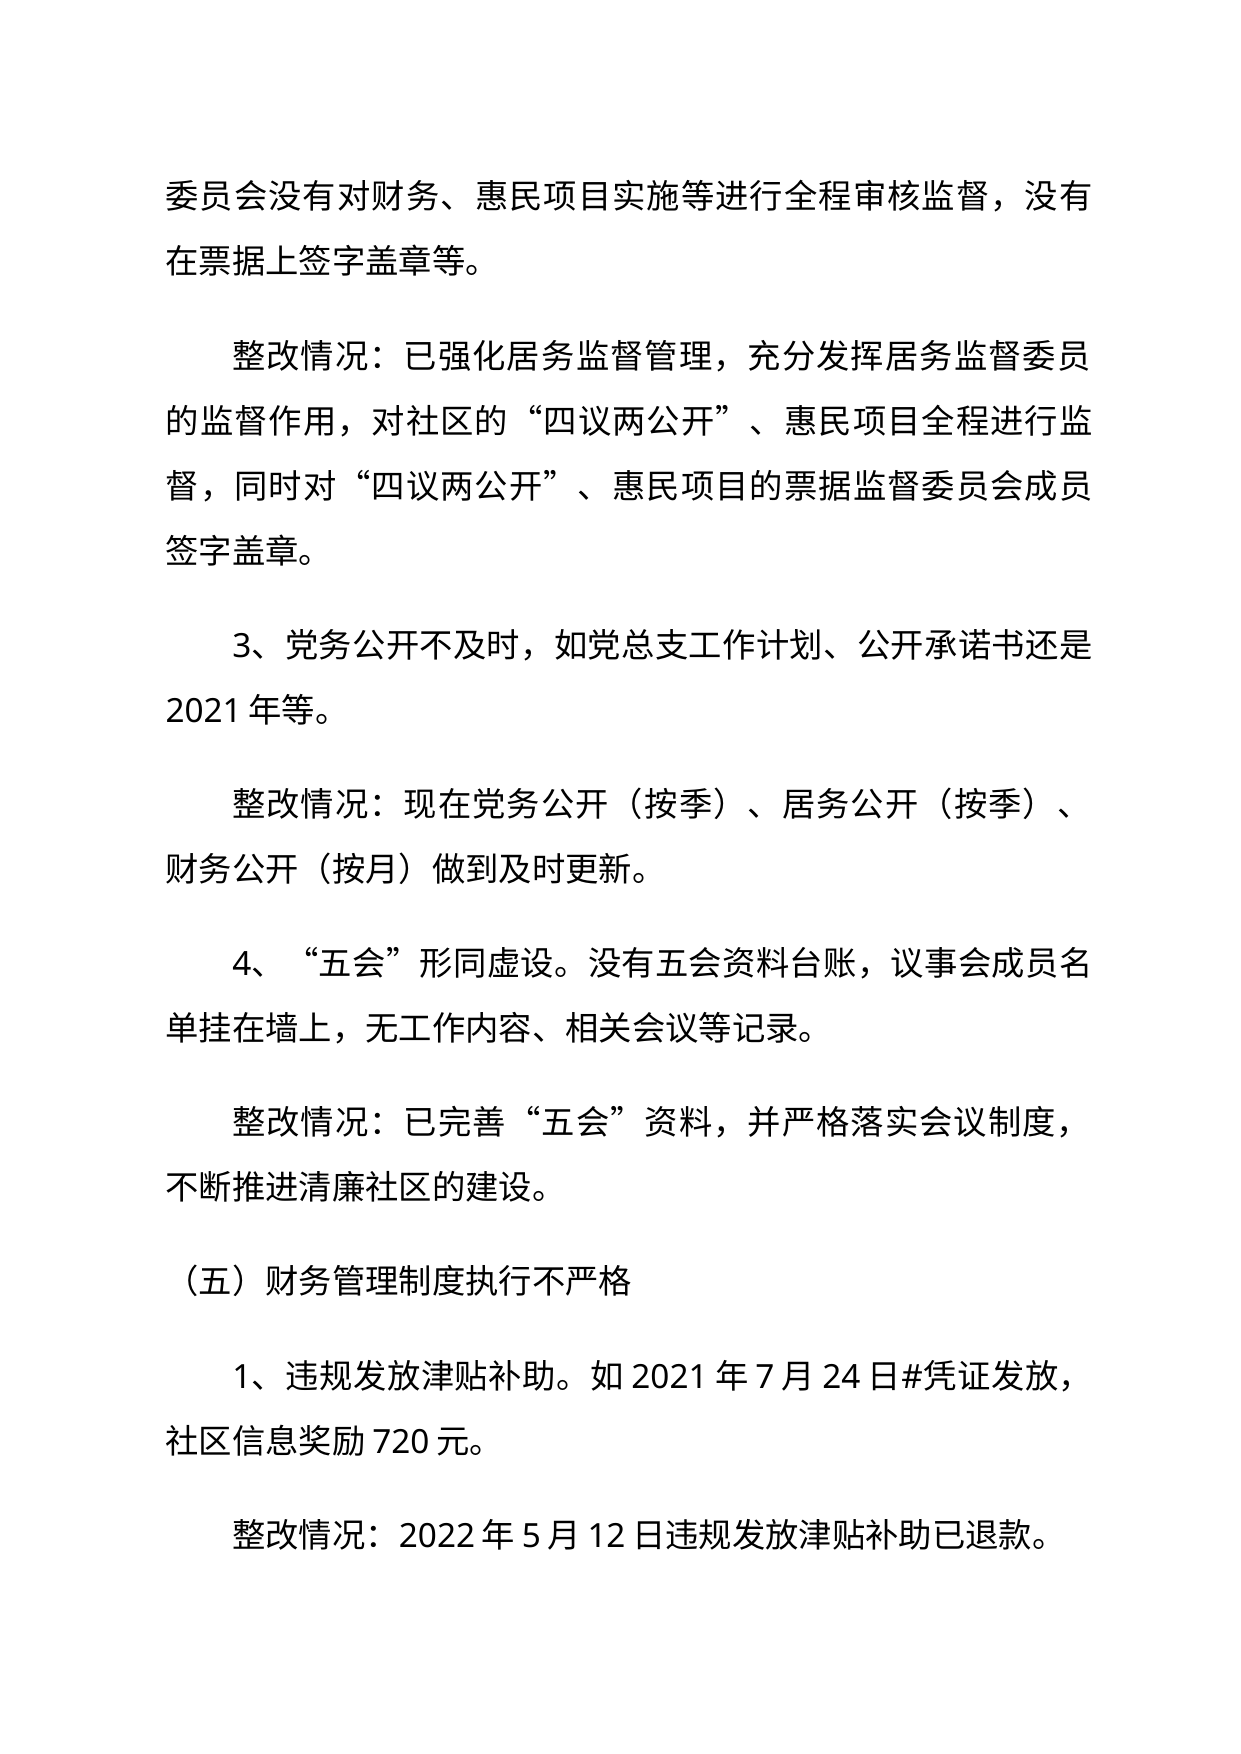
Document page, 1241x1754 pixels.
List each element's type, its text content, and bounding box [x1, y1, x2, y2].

list 4、“五会”形同虚设。没有五会资料台账，议事会成员名单挂在墙上，无工作内容、相关会议等记录。 [165, 929, 1093, 1059]
list 整改情况：现在党务公开（按季）、居务公开（按季）、财务公开（按月）做到及时更新。 [165, 769, 1093, 899]
list 整改情况：2022年5月12日违规发放津贴补助已退款。 [165, 1500, 1093, 1565]
list 1、违规发放津贴补助。如2021年7月24日#凭证发放，社区信息奖励720元。 [165, 1341, 1093, 1471]
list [165, 162, 1093, 292]
list 整改情况：已完善“五会”资料，并严格落实会议制度，不断推进清廉社区的建设。 [165, 1088, 1093, 1218]
list （五）财务管理制度执行不严格 [165, 1247, 1093, 1312]
list 3、党务公开不及时，如党总支工作计划、公开承诺书还是2021年等。 [165, 610, 1093, 740]
list 整改情况：已强化居务监督管理，充分发挥居务监督委员的监督作用，对社区的“四议两公开”、惠民项目全程进行监督，同时对“四议两公开”、惠民项目的票据监督委员会成员签字盖章。 [165, 321, 1093, 581]
